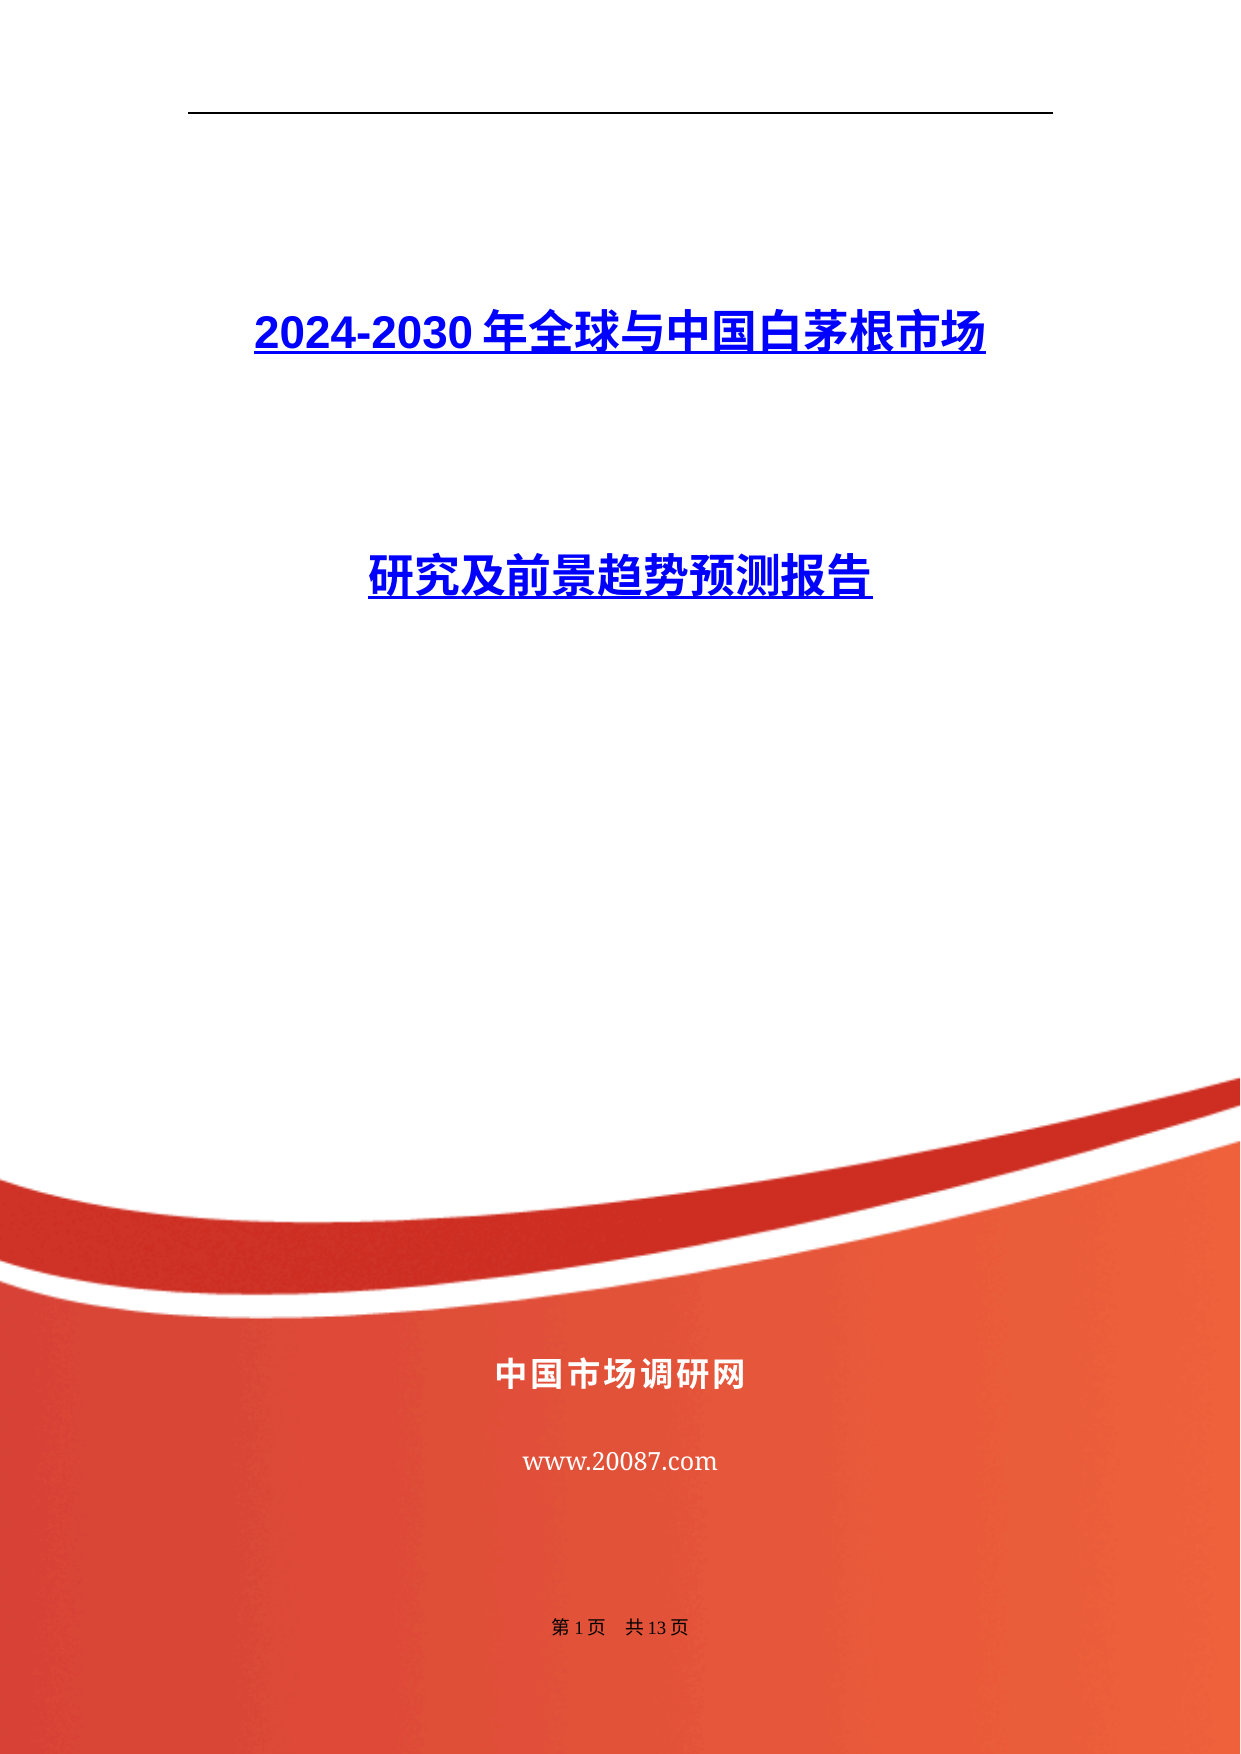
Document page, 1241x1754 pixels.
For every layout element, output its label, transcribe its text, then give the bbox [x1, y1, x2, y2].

text www.20087.com [187, 1428, 1053, 1493]
picture [0, 1006, 1241, 1754]
subtitle 中国市场调研网 [187, 1339, 1053, 1404]
table_header 2024-2030年全球与中国白茅根市场研究及前景趋势预测报告 [188, 207, 1053, 773]
